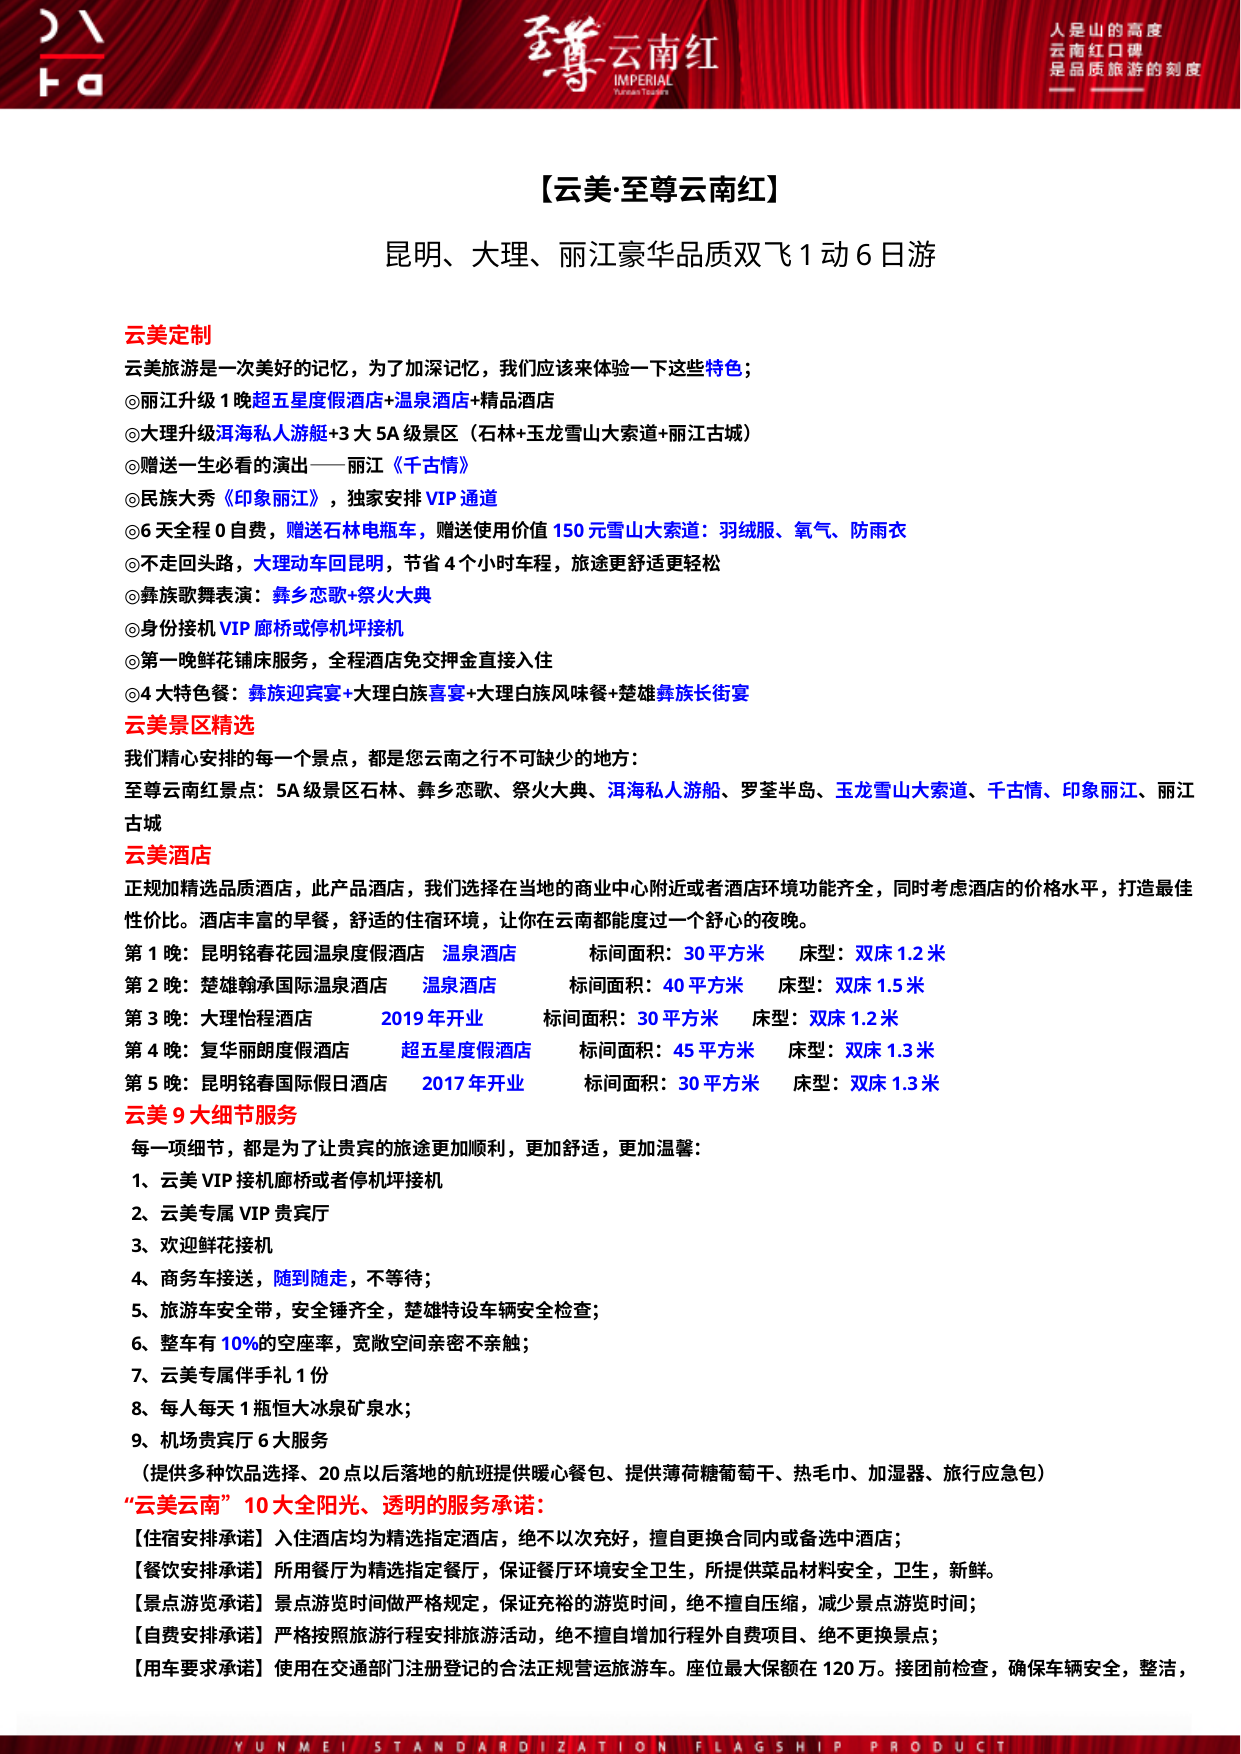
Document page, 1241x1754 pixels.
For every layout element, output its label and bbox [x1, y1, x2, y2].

picture [0, 0, 1241, 1754]
table_header [113, 156, 1207, 1683]
